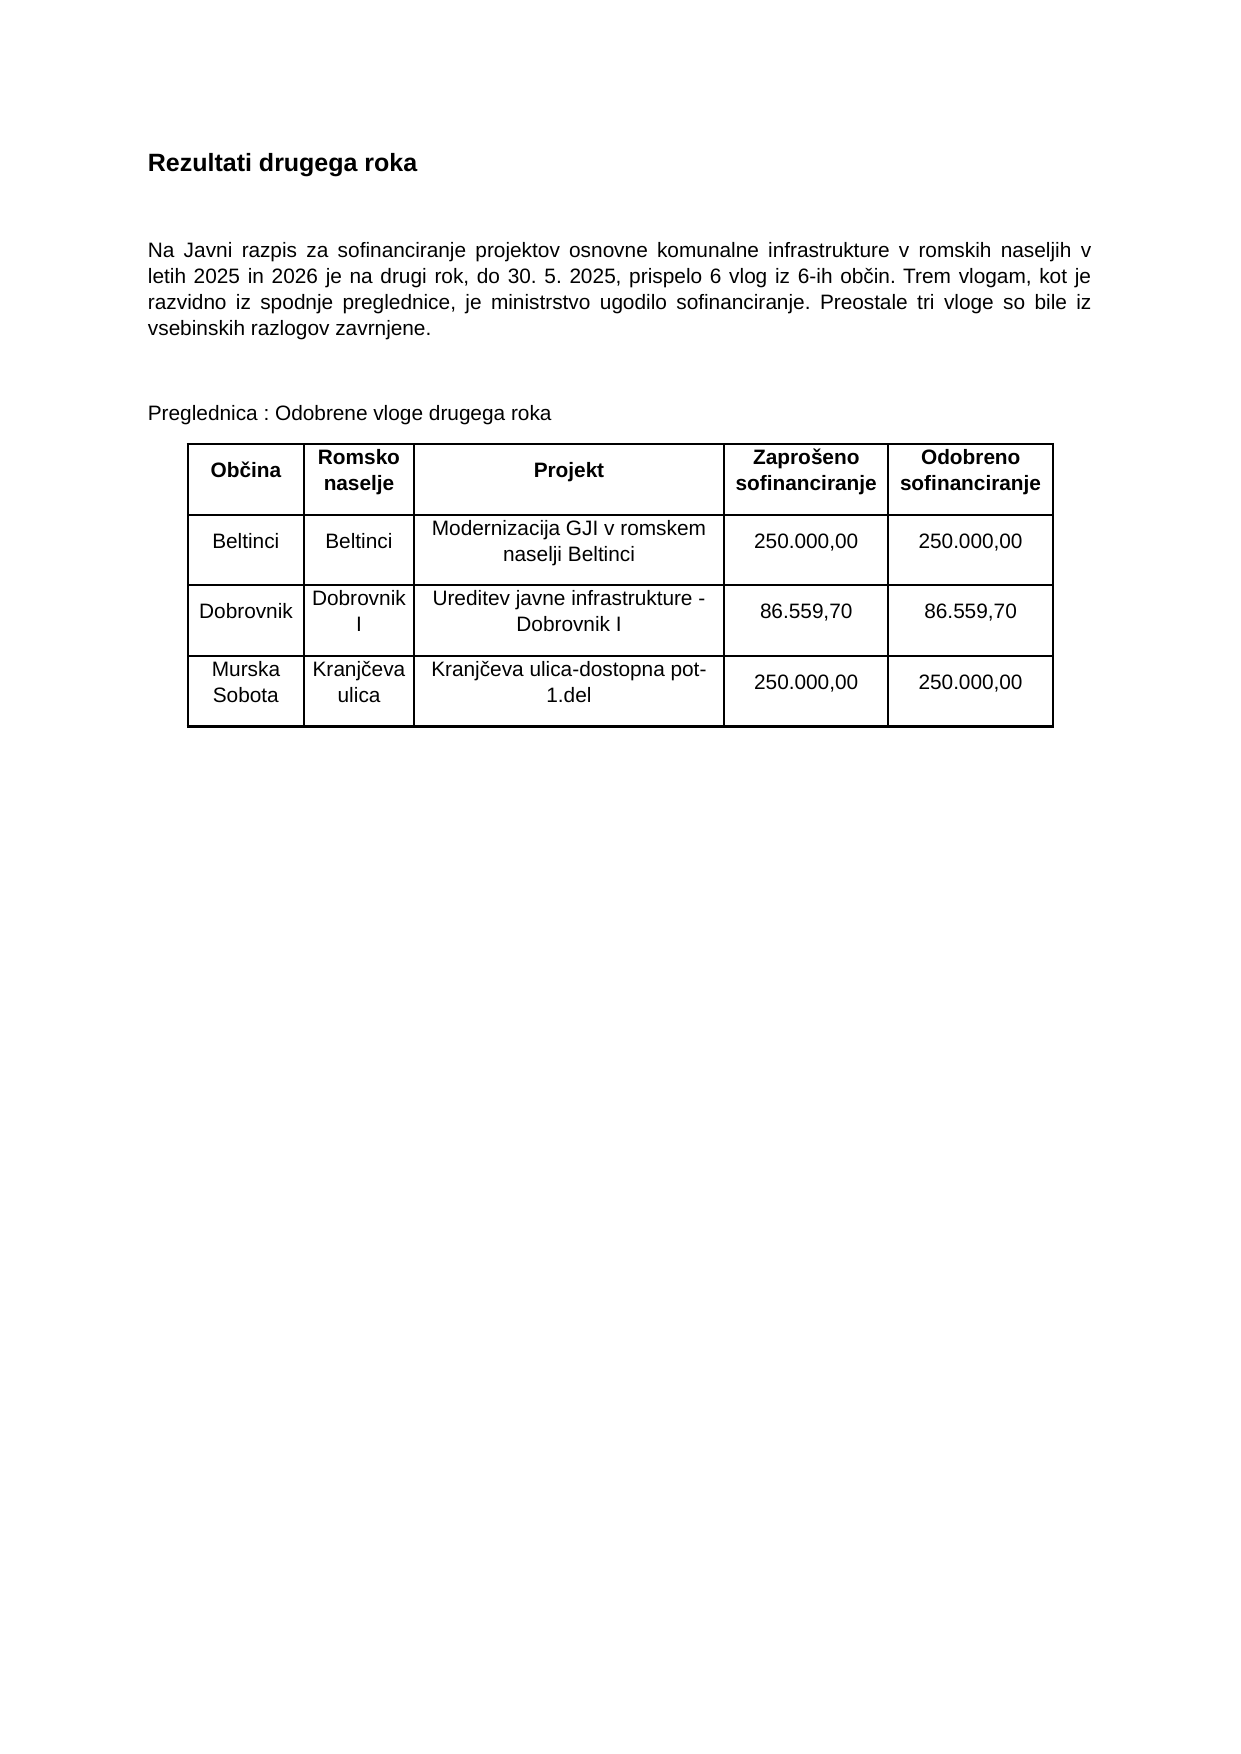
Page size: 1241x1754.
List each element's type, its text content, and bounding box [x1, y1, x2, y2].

table_cell Kranjčeva ulica [305, 657, 413, 725]
table_cell Kranjčeva ulica-dostopna pot-1.del [415, 657, 723, 725]
table_cell 86.559,70 [725, 586, 887, 655]
table_header Občina [189, 445, 303, 513]
text Na Javni razpis za sofinanciranje projektov osnovne komunalne infrastrukture v romskih naseljih v letih 2025 in 2026 je na drugi rok, do 30. 5. 2025, prispelo 6 vlog iz 6-ih občin. Trem vlogam, kot je razvidno iz spodnje preglednice, je ministrstvo ugodilo sofinanciranje. Preostale tri vloge so bile iz vsebinskih razlogov zavrnjene. [148, 238, 1093, 339]
table_header Projekt [415, 445, 723, 513]
table_header Zaprošeno sofinanciranje [725, 445, 887, 513]
table_cell Murska Sobota [189, 657, 303, 725]
table_cell Ureditev javne infrastrukture - Dobrovnik I [415, 586, 723, 655]
table_cell Dobrovnik [189, 586, 303, 655]
table_cell Dobrovnik I [305, 586, 413, 655]
table_header Romsko naselje [305, 445, 413, 513]
table_cell 250.000,00 [889, 516, 1052, 584]
table_cell 86.559,70 [889, 586, 1052, 655]
table_cell 250.000,00 [889, 657, 1052, 725]
table_cell Modernizacija GJI v romskem naselji Beltinci [415, 516, 723, 584]
table_cell 250.000,00 [725, 516, 887, 584]
text Rezultati drugega roka [148, 148, 1093, 176]
text Preglednica : Odobrene vloge drugega roka [148, 400, 1093, 424]
table_header Odobreno sofinanciranje [889, 445, 1052, 513]
table_cell Beltinci [189, 516, 303, 584]
table_cell 250.000,00 [725, 657, 887, 725]
table_cell Beltinci [305, 516, 413, 584]
